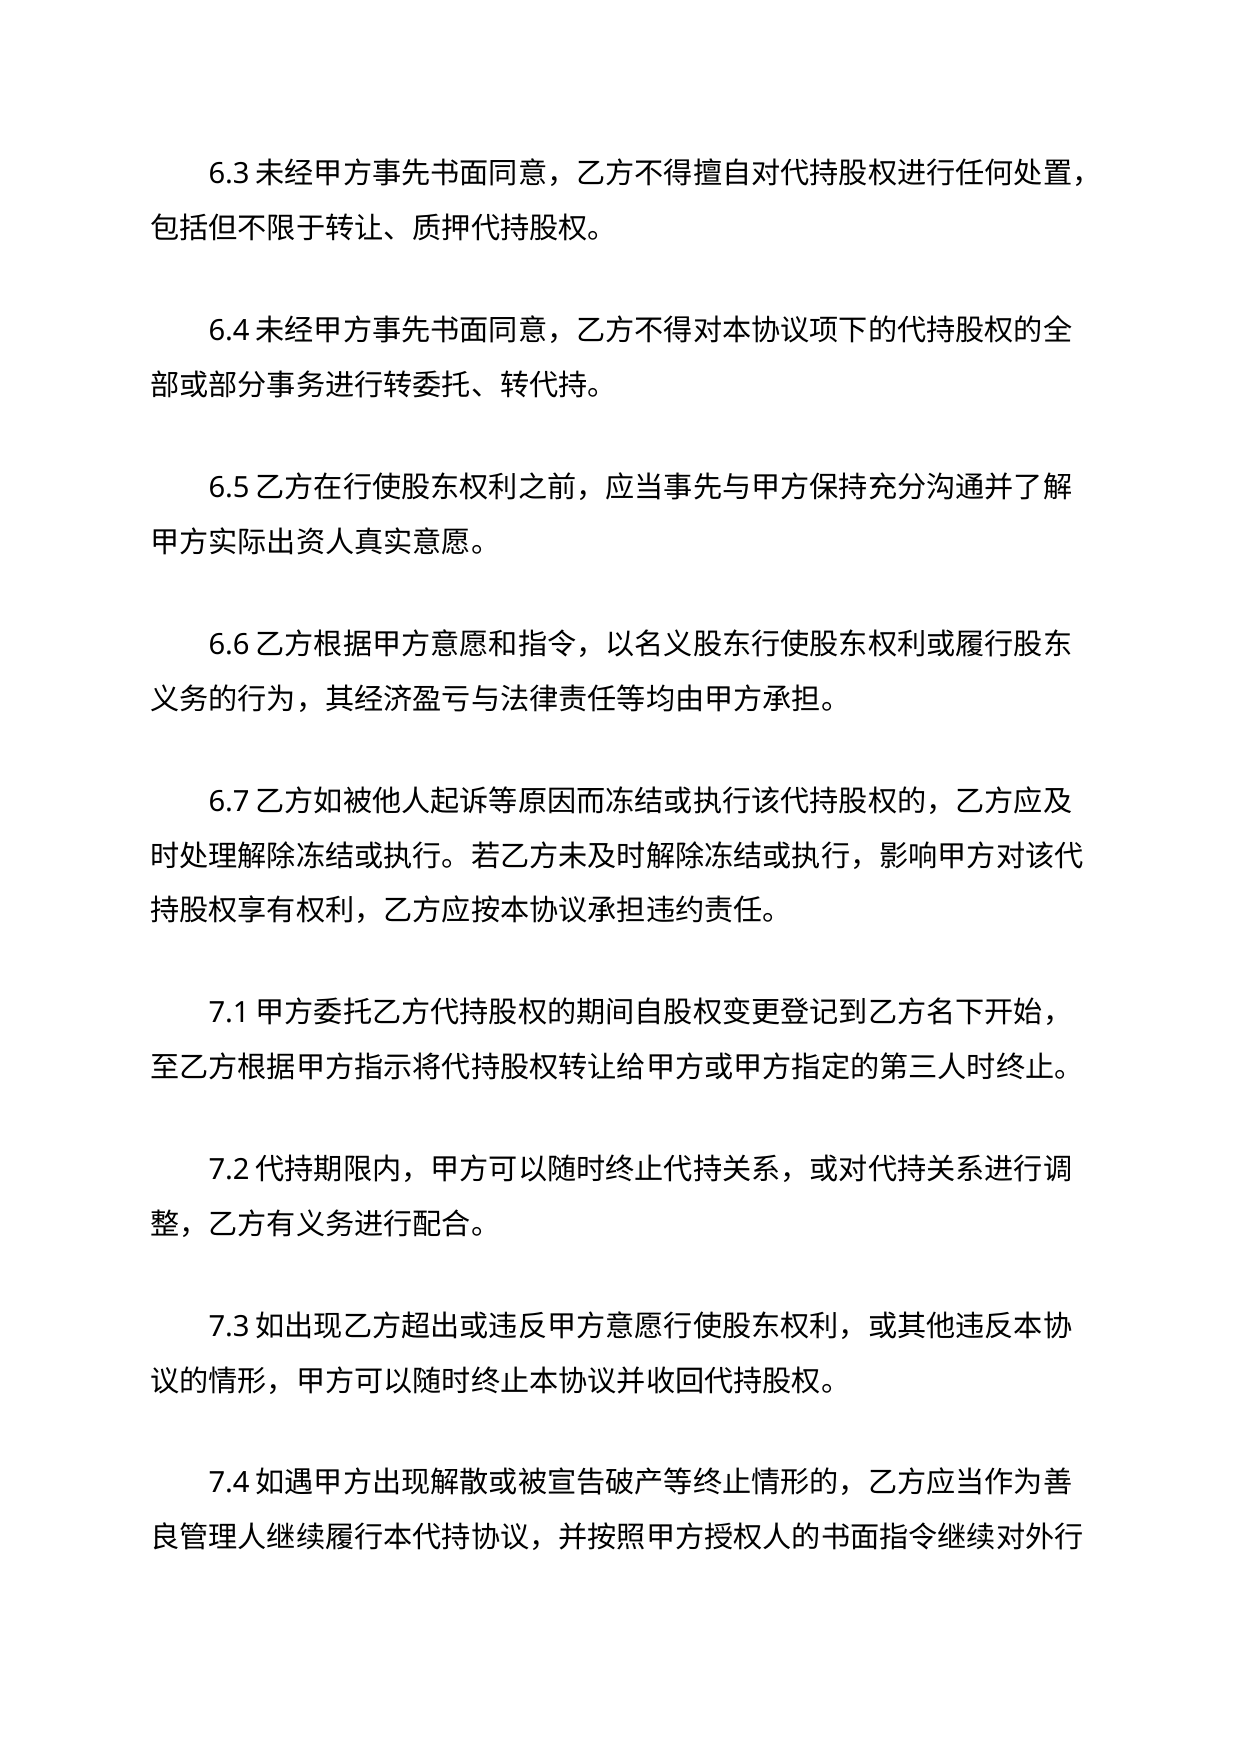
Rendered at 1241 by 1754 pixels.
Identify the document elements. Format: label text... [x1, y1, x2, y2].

text 7.2代持期限内，甲方可以随时终止代持关系，或对代持关系进行调整，乙方有义务进行配合。 [150, 1146, 1090, 1243]
text 7.1甲方委托乙方代持股权的期间自股权变更登记到乙方名下开始，至乙方根据甲方指示将代持股权转让给甲方或甲方指定的第三人时终止。 [150, 989, 1090, 1086]
text 6.7乙方如被他人起诉等原因而冻结或执行该代持股权的，乙方应及时处理解除冻结或执行。若乙方未及时解除冻结或执行，影响甲方对该代持股权享有权利，乙方应按本协议承担违约责任。 [150, 777, 1090, 929]
text 6.4未经甲方事先书面同意，乙方不得对本协议项下的代持股权的全部或部分事务进行转委托、转代持。 [150, 307, 1090, 404]
text 6.3未经甲方事先书面同意，乙方不得擅自对代持股权进行任何处置，包括但不限于转让、质押代持股权。 [150, 150, 1090, 247]
text 7.3如出现乙方超出或违反甲方意愿行使股东权利，或其他违反本协议的情形，甲方可以随时终止本协议并收回代持股权。 [150, 1302, 1090, 1399]
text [150, 1459, 1090, 1556]
text 6.6乙方根据甲方意愿和指令，以名义股东行使股东权利或履行股东义务的行为，其经济盈亏与法律责任等均由甲方承担。 [150, 620, 1090, 718]
text 6.5乙方在行使股东权利之前，应当事先与甲方保持充分沟通并了解甲方实际出资人真实意愿。 [150, 463, 1090, 561]
